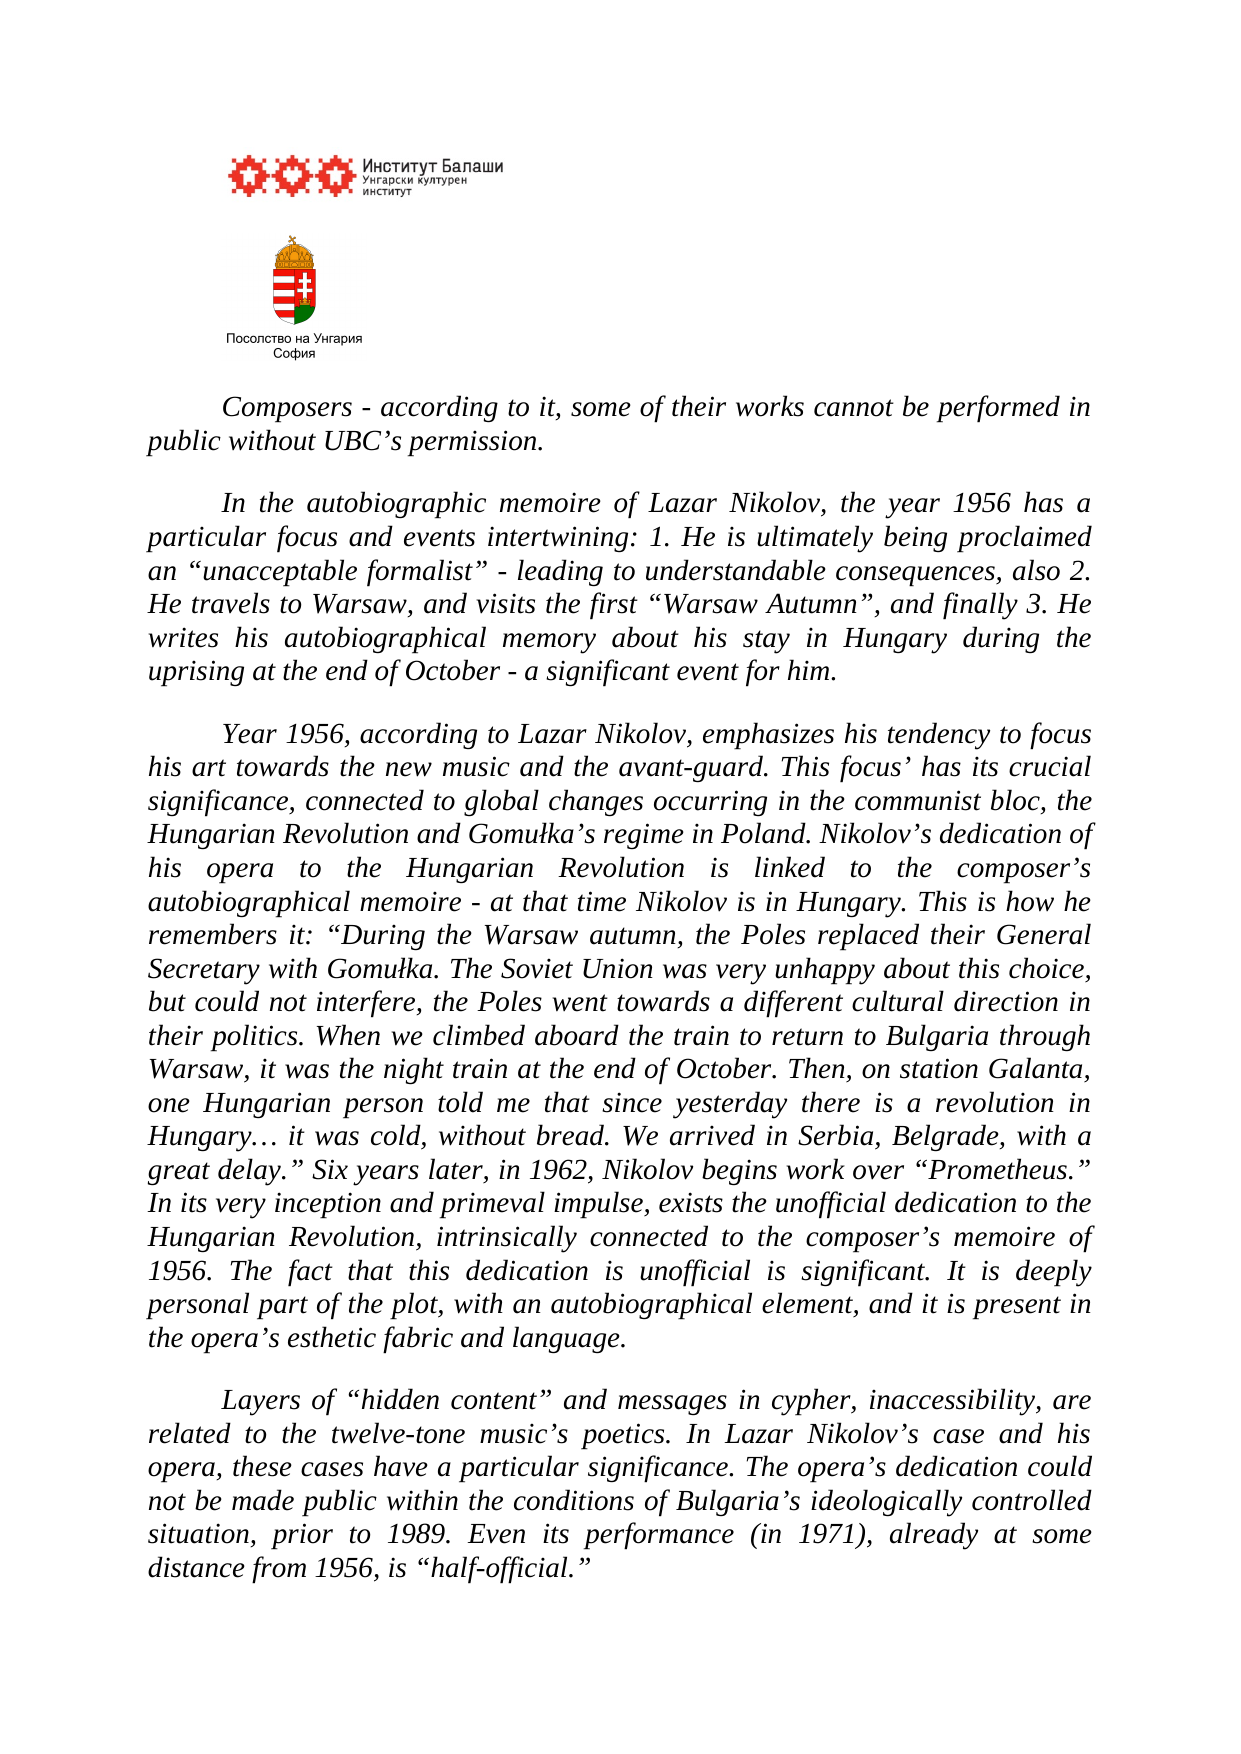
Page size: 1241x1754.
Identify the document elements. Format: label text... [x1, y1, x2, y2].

text Composers - according to it, some of their works cannot be performed in public without UBC’s permission. [148, 389, 1093, 456]
picture [221, 147, 513, 204]
text Year 1956, according to Lazar Nikolov, emphasizes his tendency to focus his art towards the new music and the avant-guard. This focus’ has its crucial significance, connected to global changes occurring in the communist bloc, the Hungarian Revolution and Gomułka’s regime in Poland. Nikolov’s dedication of his opera to the Hungarian Revolution is linked to the composer’s autobiographical memoire - at that time Nikolov is in Hungary. This is how he remembers it: “During the Warsaw autumn, the Poles replaced their General Secretary with Gomułka. The Soviet Union was very unhappy about this choice, but could not interfere, the Poles went towards a different cultural direction in their politics. When we climbed aboard the train to return to Bulgaria through Warsaw, it was the night train at the end of October. Then, on station Galanta, one Hungarian person told me that since yesterday there is a revolution in Hungary… it was cold, without bread. We arrived in Serbia, Belgrade, with a great delay.” Six years later, in 1962, Nikolov begins work over “Prometheus.” In its very inception and primeval impulse, exists the unofficial dedication to the Hungarian Revolution, intrinsically connected to the composer’s memoire of 1956. The fact that this dedication is unofficial is significant. It is deeply personal part of the plot, with an autobiographical element, and it is present in the opera’s esthetic fabric and language. [148, 716, 1093, 1353]
text Layers of “hidden content” and messages in cypher, inaccessibility, are related to the twelve-tone music’s poetics. In Lazar Nikolov’s case and his opera, these cases have a particular significance. The opera’s dedication could not be made public within the conditions of Bulgaria’s ideologically controlled situation, prior to 1989. Even its performance (in 1971), already at some distance from 1956, is “half-official.” [148, 1382, 1093, 1584]
picture [221, 233, 367, 361]
text In the autobiographic memoire of Lazar Nikolov, the year 1956 has a particular focus and events intertwining: 1. He is ultimately being proclaimed an “unacceptable formalist” - leading to understandable consequences, also 2. He travels to Warsaw, and visits the first “Warsaw Autumn”, and finally 3. He writes his autobiographical memory about his stay in Hungary during the uprising at the end of October - a significant event for him. [148, 486, 1093, 687]
